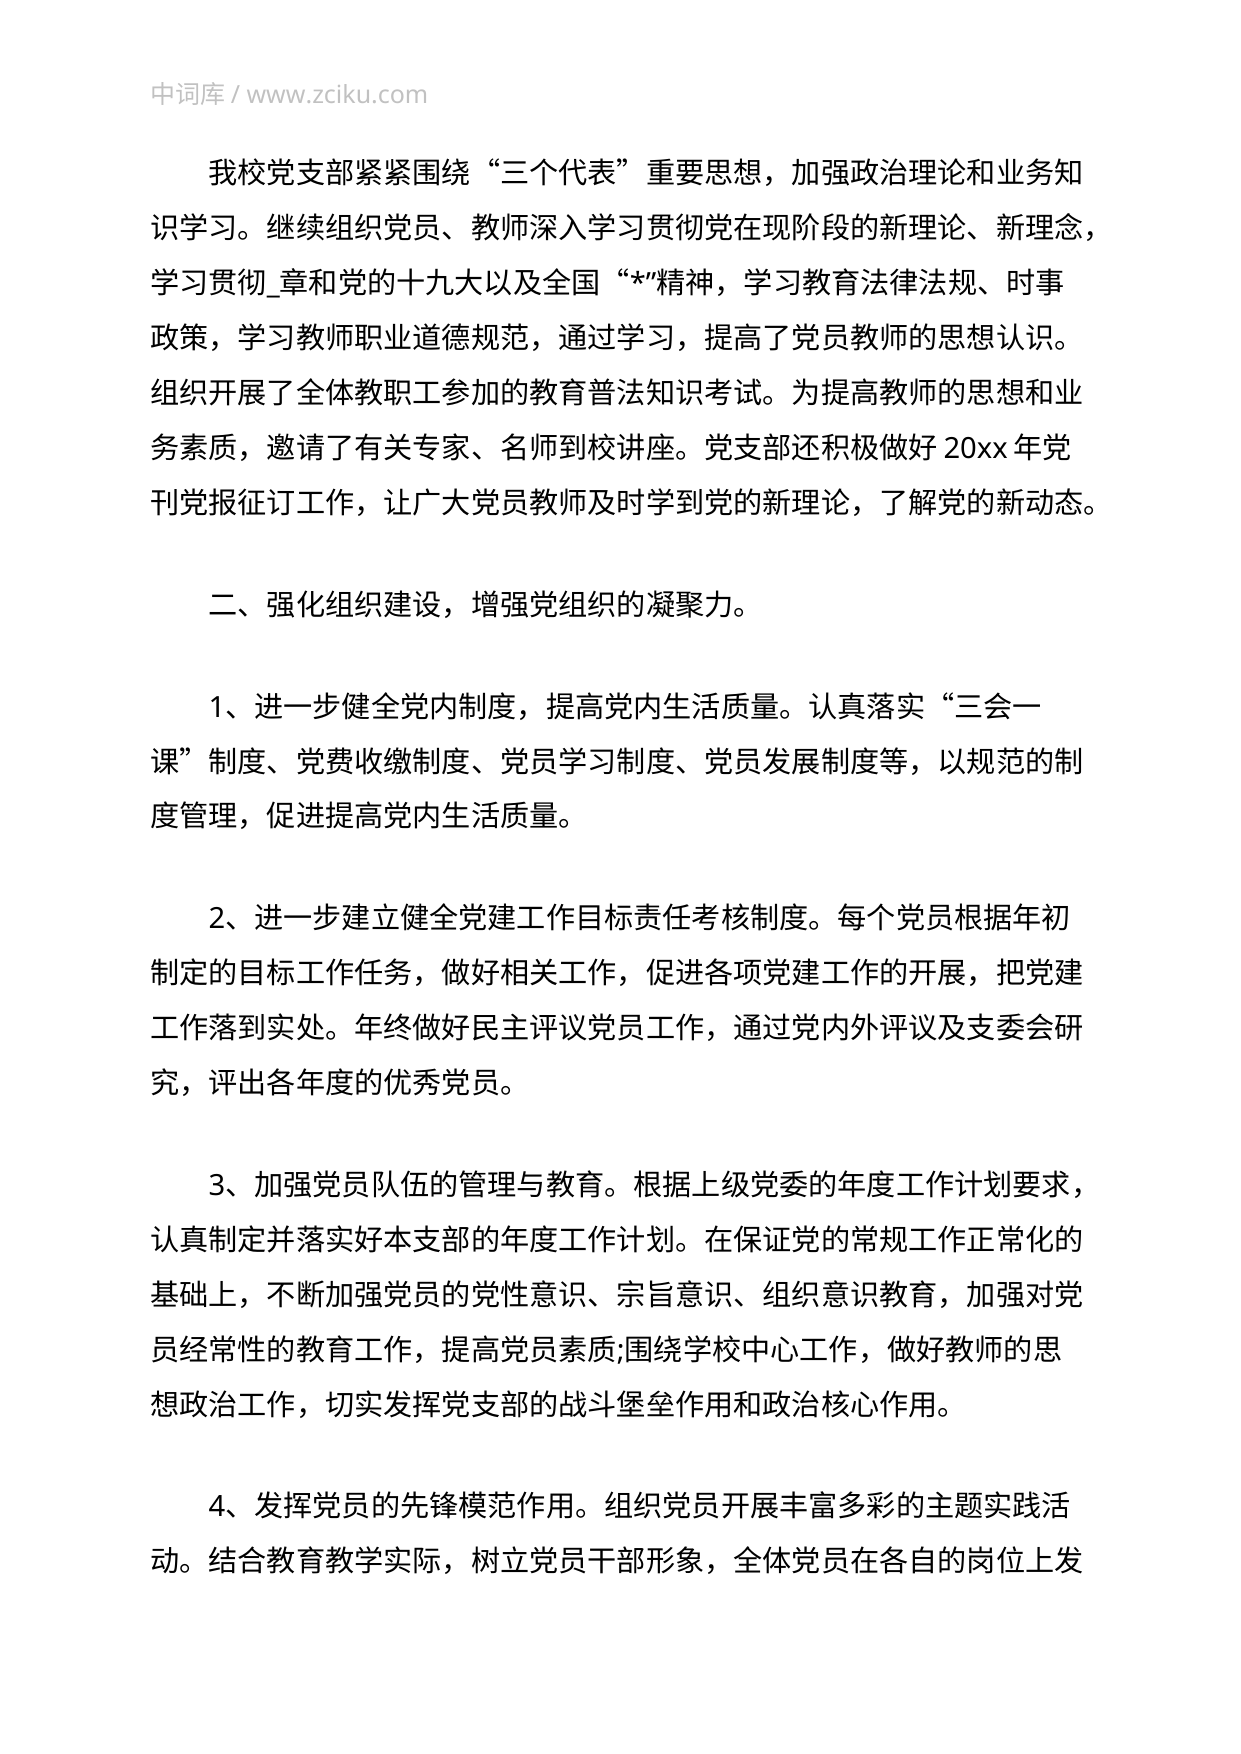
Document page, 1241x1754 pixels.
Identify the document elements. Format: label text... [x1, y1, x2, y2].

text 2、进一步建立健全党建工作目标责任考核制度。每个党员根据年初制定的目标工作任务，做好相关工作，促进各项党建工作的开展，把党建工作落到实处。年终做好民主评议党员工作，通过党内外评议及支委会研究，评出各年度的优秀党员。 [150, 895, 1090, 1102]
text 二、强化组织建设，增强党组织的凝聚力。 [150, 581, 1090, 624]
text 1、进一步健全党内制度，提高党内生活质量。认真落实“三会一课”制度、党费收缴制度、党员学习制度、党员发展制度等，以规范的制度管理，促进提高党内生活质量。 [150, 683, 1090, 835]
text 3、加强党员队伍的管理与教育。根据上级党委的年度工作计划要求，认真制定并落实好本支部的年度工作计划。在保证党的常规工作正常化的基础上，不断加强党员的党性意识、宗旨意识、组织意识教育，加强对党员经常性的教育工作，提高党员素质;围绕学校中心工作，做好教师的思想政治工作，切实发挥党支部的战斗堡垒作用和政治核心作用。 [150, 1161, 1090, 1423]
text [150, 1483, 1090, 1580]
text 我校党支部紧紧围绕“三个代表”重要思想，加强政治理论和业务知识学习。继续组织党员、教师深入学习贯彻党在现阶段的新理论、新理念，学习贯彻_章和党的十九大以及全国“*”精神，学习教育法律法规、时事政策，学习教师职业道德规范，通过学习，提高了党员教师的思想认识。组织开展了全体教职工参加的教育普法知识考试。为提高教师的思想和业务素质，邀请了有关专家、名师到校讲座。党支部还积极做好20xx年党刊党报征订工作，让广大党员教师及时学到党的新理论，了解党的新动态。 [150, 150, 1090, 522]
